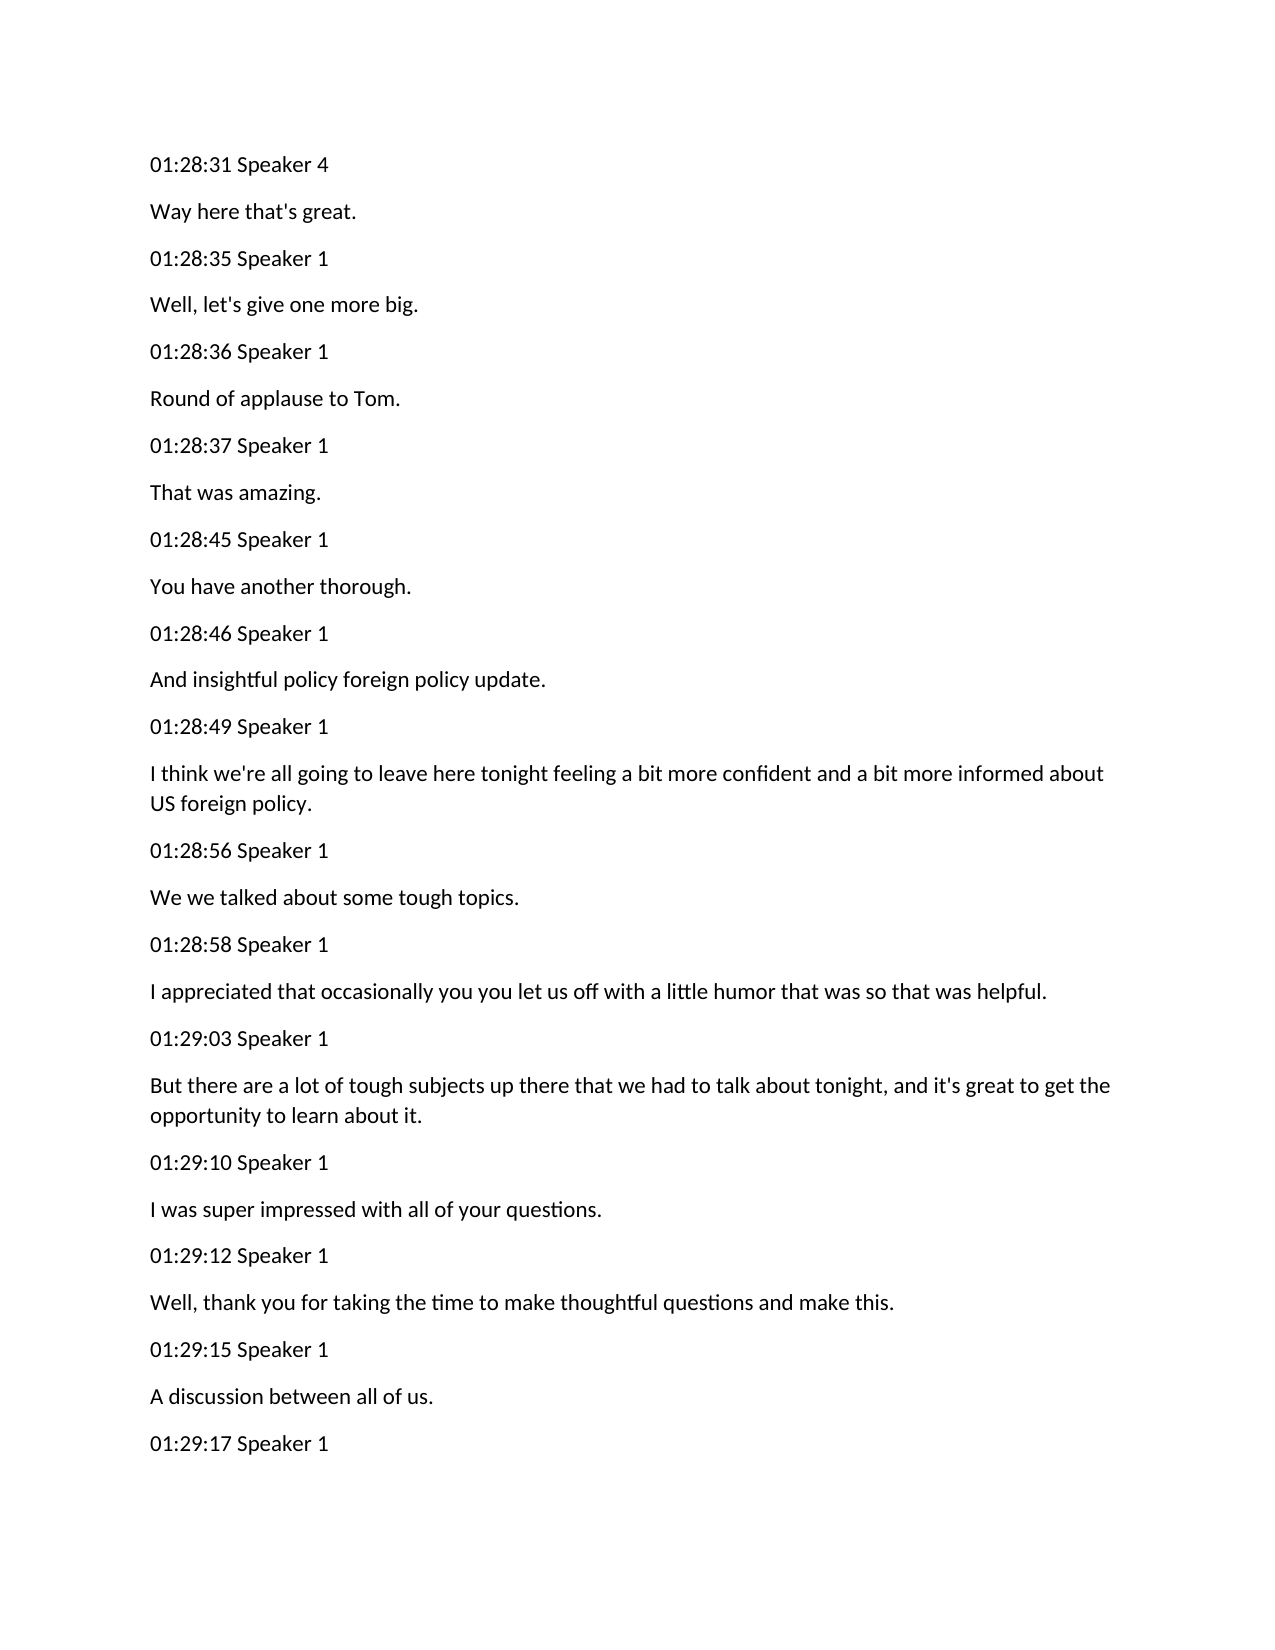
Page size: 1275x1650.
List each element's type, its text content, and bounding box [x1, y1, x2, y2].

text 01:28:36 Speaker 1 [150, 337, 1125, 366]
text Well, let's give one more big. [150, 291, 1125, 319]
text I appreciated that occasionally you you let us off with a little humor that was so that was helpful. [150, 977, 1125, 1005]
text 01:28:31 Speaker 4 [150, 150, 1125, 178]
text 01:29:17 Speaker 1 [150, 1429, 1125, 1457]
text Well, thank you for taking the time to make thoughtful questions and make this. [150, 1288, 1125, 1317]
text Round of applause to Tom. [150, 384, 1125, 412]
text But there are a lot of tough subjects up there that we had to talk about tonight, and it's great to get the opportunity to learn about it. [150, 1071, 1125, 1129]
text 01:29:03 Speaker 1 [150, 1024, 1125, 1052]
text And insightful policy foreign policy update. [150, 666, 1125, 694]
text 01:29:15 Speaker 1 [150, 1335, 1125, 1363]
text I think we're all going to leave here tonight feeling a bit more confident and a bit more informed about US foreign policy. [150, 759, 1125, 818]
text 01:28:46 Speaker 1 [150, 619, 1125, 647]
text 01:28:49 Speaker 1 [150, 712, 1125, 741]
text 01:28:58 Speaker 1 [150, 930, 1125, 958]
text 01:28:45 Speaker 1 [150, 525, 1125, 553]
text We we talked about some tough topics. [150, 883, 1125, 911]
text You have another thorough. [150, 572, 1125, 600]
text 01:28:35 Speaker 1 [150, 244, 1125, 272]
text 01:28:37 Speaker 1 [150, 431, 1125, 459]
text I was super impressed with all of your questions. [150, 1195, 1125, 1223]
text 01:28:56 Speaker 1 [150, 836, 1125, 864]
text That was amazing. [150, 478, 1125, 506]
text A discussion between all of us. [150, 1382, 1125, 1410]
text 01:29:12 Speaker 1 [150, 1242, 1125, 1270]
text 01:29:10 Speaker 1 [150, 1148, 1125, 1176]
text Way here that's great. [150, 197, 1125, 225]
